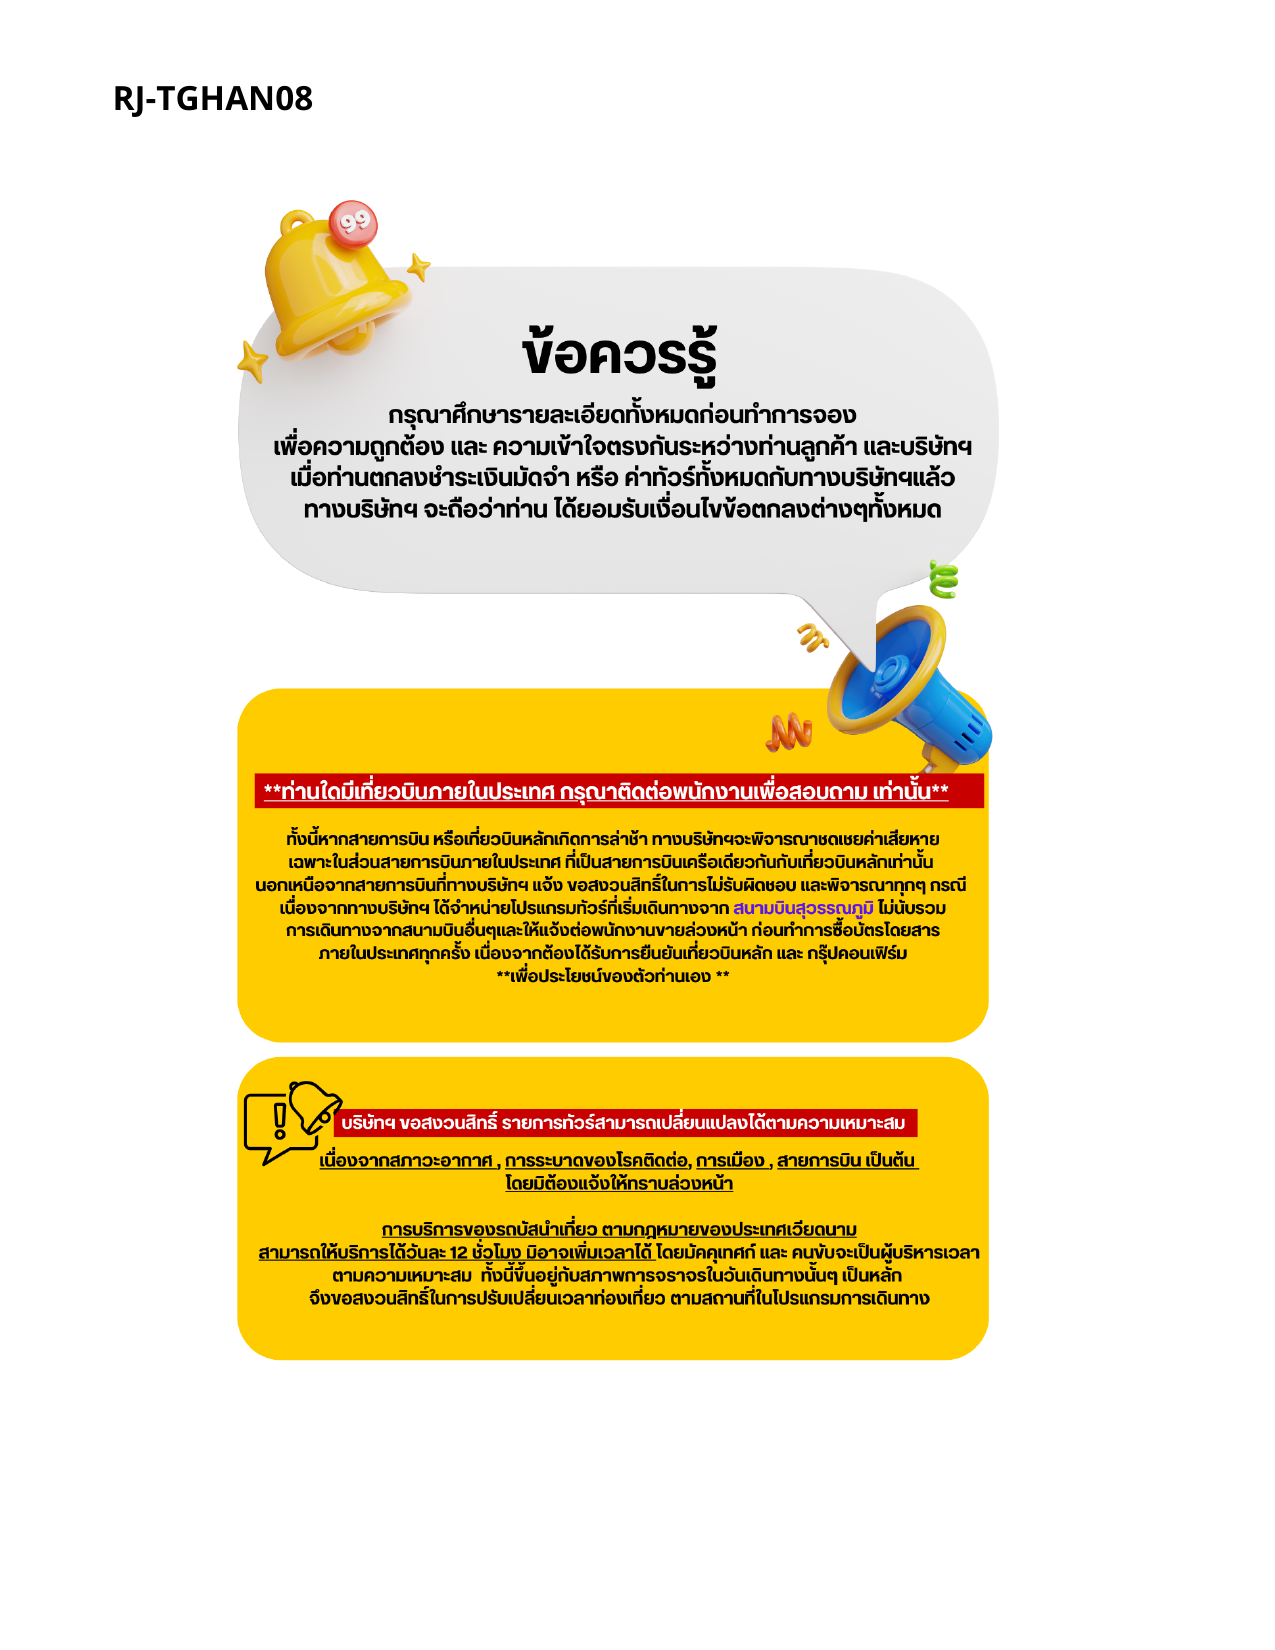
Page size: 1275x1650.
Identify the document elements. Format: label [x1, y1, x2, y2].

picture [141, 150, 1097, 1500]
